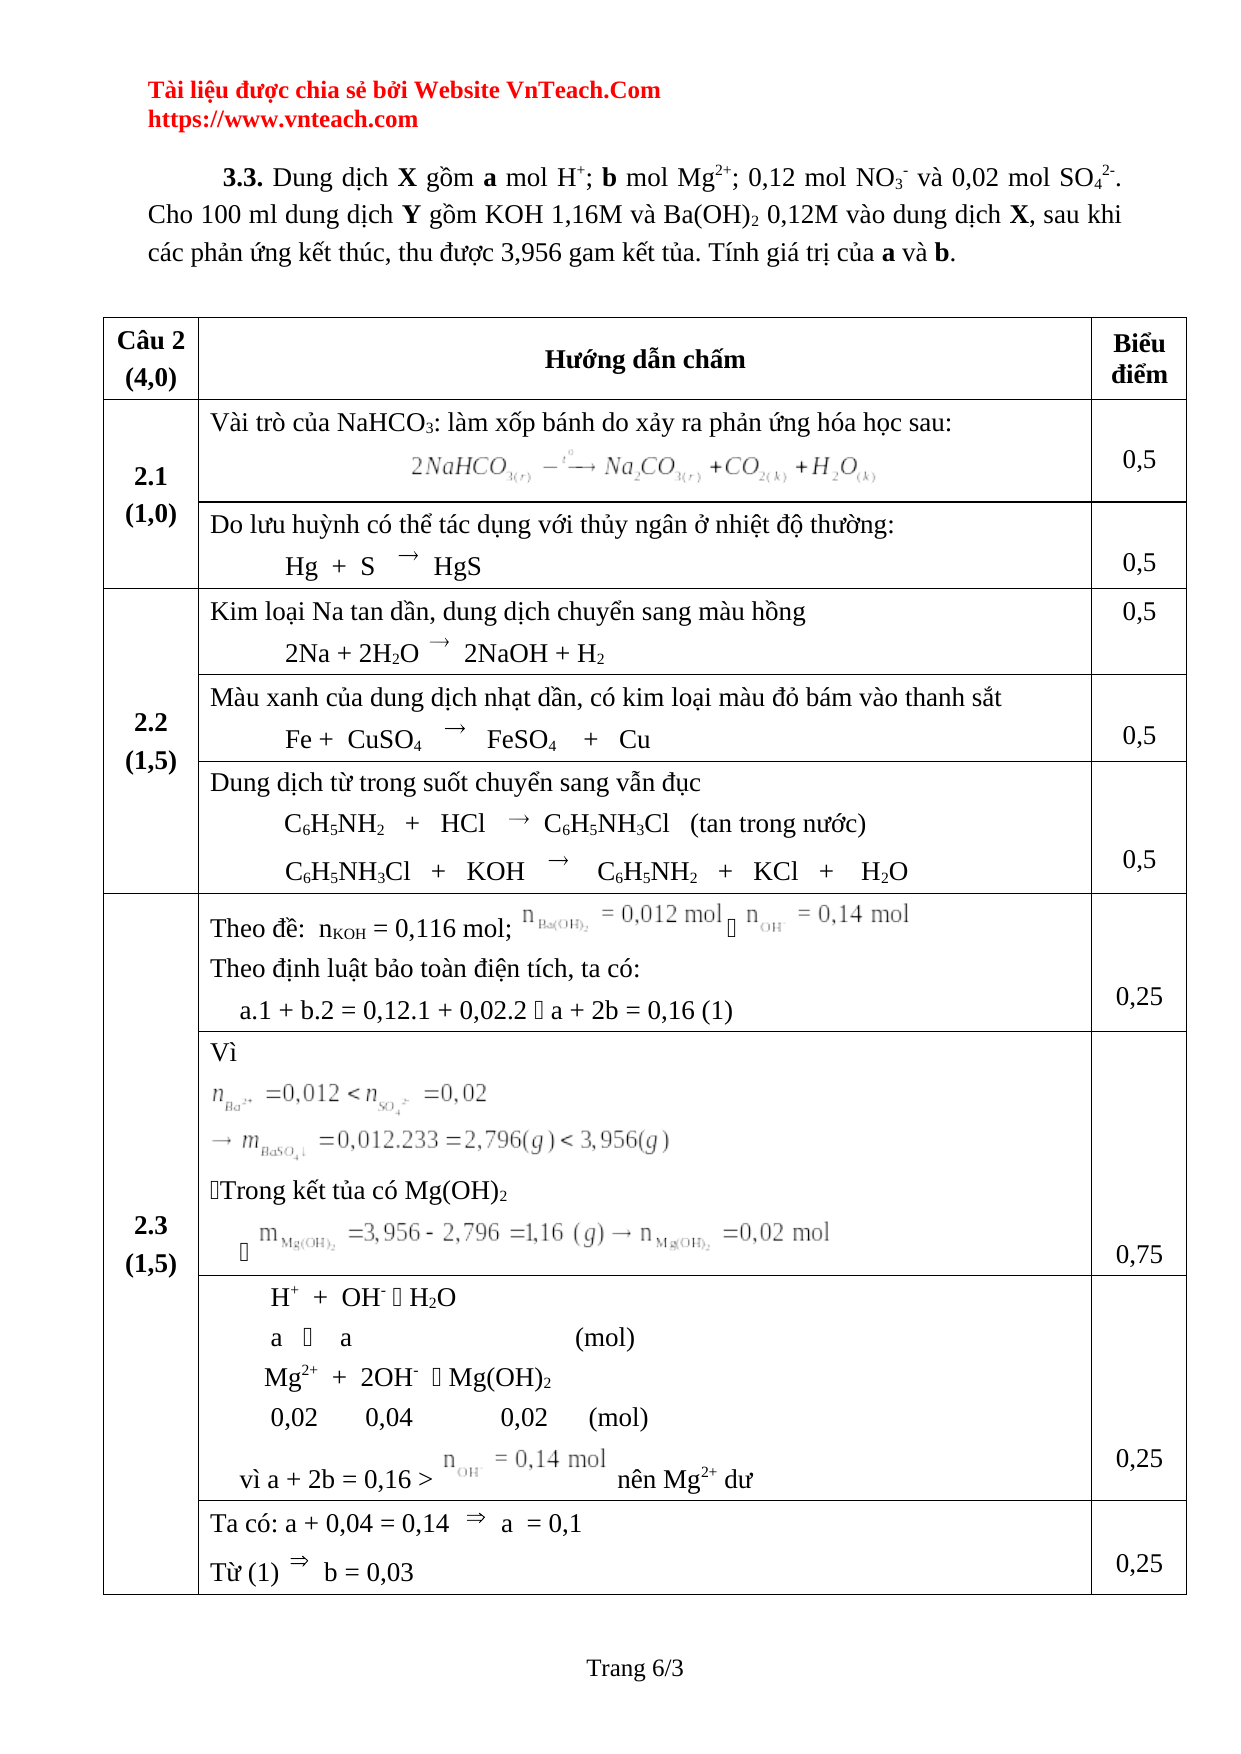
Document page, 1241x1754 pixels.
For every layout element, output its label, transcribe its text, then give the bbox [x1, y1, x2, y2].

table_cell H+ + OH- H2O a a (mol) Mg2+ + 2OH- Mg(OH)2 0,02 0,04 0,02 (mol) vì a + 2b = 0,16 > nên Mg2+ dư [199, 1276, 1091, 1500]
table_cell Do lưu huỳnh có thể tác dụng với thủy ngân ở nhiệt độ thường: Hg + S HgS [199, 503, 1091, 588]
table_header Câu 2 (4,0) [104, 318, 198, 399]
table_cell 0,5 [1092, 675, 1186, 761]
table_cell 2.3 (1,5) [104, 894, 198, 1594]
table_cell Ta có: a + 0,04 = 0,14 a = 0,1 Từ (1) b = 0,03 [199, 1501, 1091, 1594]
table_cell Vài trò của NaHCO3: làm xốp bánh do xảy ra phản ứng hóa học sau: [199, 400, 1091, 501]
table_cell Vì Trong kết tủa có Mg(OH)2 [199, 1032, 1091, 1275]
table_cell Dung dịch từ trong suốt chuyển sang vẫn đục C6H5NH2 + HCl C6H5NH3Cl (tan trong nước) C6H5NH3Cl + KOH C6H5NH2 + KCl + H2O [199, 762, 1091, 893]
table_cell Theo đề: nKOH = 0,116 mol; Theo định luật bảo toàn điện tích, ta có: a.1 + b.2 = 0,12.1 + 0,02.2 a + 2b = 0,16 (1) [199, 894, 1091, 1031]
table_cell 2.2 (1,5) [104, 589, 198, 893]
table_header Biểu điểm [1092, 318, 1186, 399]
table_cell 0,5 [1092, 400, 1186, 501]
table_cell 0,25 [1092, 1501, 1186, 1594]
table_cell 0,75 [1092, 1032, 1186, 1275]
table_cell Màu xanh của dung dịch nhạt dần, có kim loại màu đỏ bám vào thanh sắt Fe + CuSO4 FeSO4 + Cu [199, 675, 1091, 761]
table_cell 2.1 (1,0) [104, 400, 198, 588]
table_cell Kim loại Na tan dần, dung dịch chuyển sang màu hồng 2Na + 2H2O 2NaOH + H2 [199, 589, 1091, 674]
table_cell 0,5 [1092, 503, 1186, 588]
table_cell 0,25 [1092, 894, 1186, 1031]
text 3.3. Dung dịch X gồm a mol H+; b mol Mg2+; 0,12 mol NO3- và 0,02 mol SO42-. Cho 100 ml dung dịch Y gồm KOH 1,16M và Ba(OH)2 0,12M vào dung dịch X, sau khi các phản ứng kết thúc, thu được 3,956 gam kết tủa. Tính giá trị của a và b. [148, 161, 1122, 267]
table_cell 0,5 [1092, 762, 1186, 893]
table_cell 0,25 [1092, 1276, 1186, 1500]
table_cell 0,5 [1092, 589, 1186, 674]
table_header Hướng dẫn chấm [199, 318, 1091, 399]
